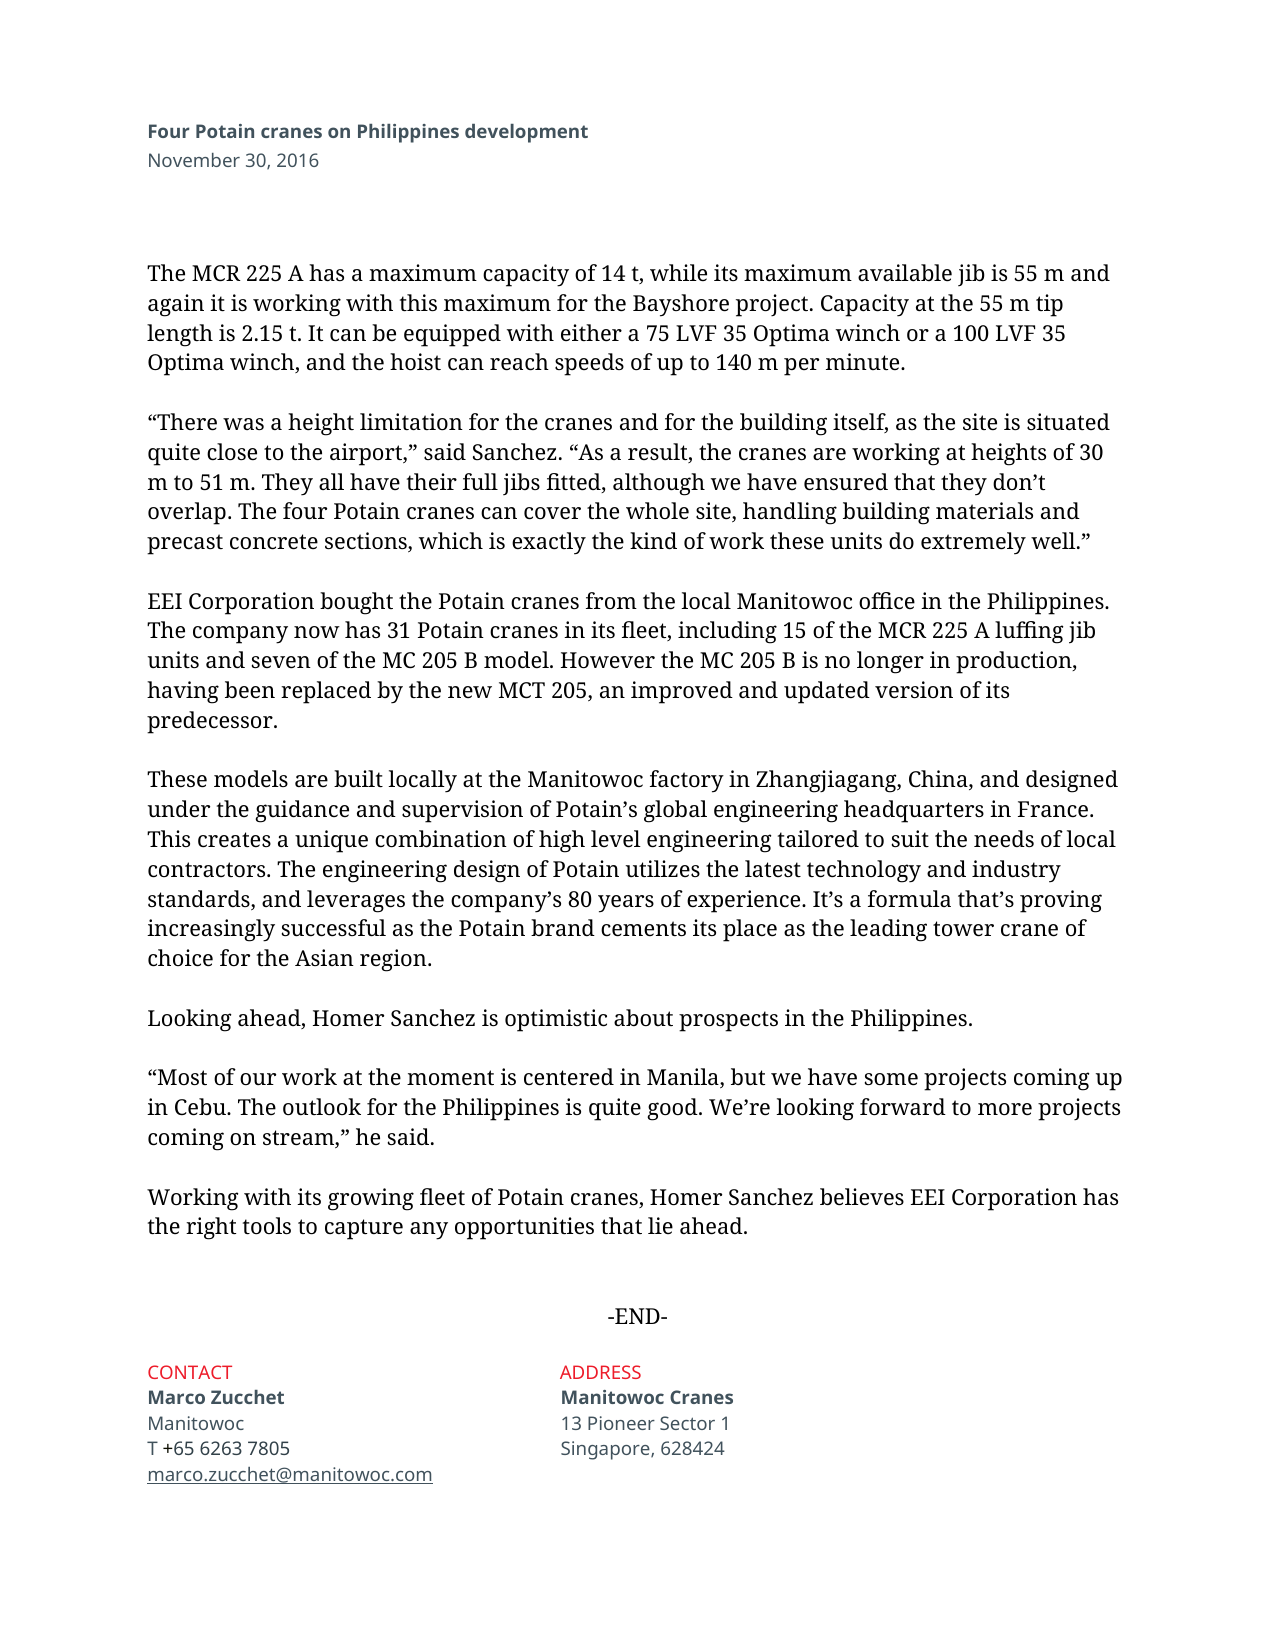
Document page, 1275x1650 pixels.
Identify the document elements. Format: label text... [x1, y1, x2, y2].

text “There was a height limitation for the cranes and for the building itself, as the site is situated quite close to the airport,” said Sanchez. “As a result, the cranes are working at heights of 30 m to 51 m. They all have their full jibs fitted, although we have ensured that they don’t overlap. The four Potain cranes can cover the whole site, handling building materials and precast concrete sections, which is exactly the kind of work these units do extremely well.” [147, 407, 1128, 556]
text Looking ahead, Homer Sanchez is optimistic about prospects in the Philippines. [147, 1003, 1128, 1032]
text EEI Corporation bought the Potain cranes from the local Manitowoc office in the Philippines. The company now has 31 Potain cranes in its fleet, including 15 of the MCR 225 A luffing jib units and seven of the MC 205 B model. However the MC 205 B is no longer in production, having been replaced by the new MCT 205, an improved and updated version of its predecessor. [147, 586, 1128, 734]
text -END- [147, 1301, 1128, 1330]
text Marco Zucchet Manitowoc Cranes [147, 1385, 1128, 1410]
text Working with its growing fleet of Potain cranes, Homer Sanchez believes EEI Corporation has the right tools to capture any opportunities that lie ahead. [147, 1181, 1128, 1241]
text Manitowoc 13 Pioneer Sector 1 [147, 1410, 1128, 1436]
text CONTACT ADDRESS [147, 1359, 1128, 1385]
text marco.zucchet@manitowoc.com [147, 1461, 1128, 1487]
text T +65 6263 7805 Singapore, 628424 [147, 1436, 1128, 1461]
text These models are built locally at the Manitowoc factory in Zhangjiagang, China, and designed under the guidance and supervision of Potain’s global engineering headquarters in France. This creates a unique combination of high level engineering tailored to suit the needs of local contractors. The engineering design of Potain utilizes the latest technology and industry standards, and leverages the company’s 80 years of experience. It’s a formula that’s proving increasingly successful as the Potain brand cements its place as the leading tower crane of choice for the Asian region. [147, 764, 1128, 973]
text “Most of our work at the moment is centered in Manila, but we have some projects coming up in Cebu. The outlook for the Philippines is quite good. We’re looking forward to more projects coming on stream,” he said. [147, 1062, 1128, 1152]
text The MCR 225 A has a maximum capacity of 14 t, while its maximum available jib is 55 m and again it is working with this maximum for the Bayshore project. Capacity at the 55 m tip length is 2.15 t. It can be equipped with either a 75 LVF 35 Optima winch or a 100 LVF 35 Optima winch, and the hoist can reach speeds of up to 140 m per minute. [147, 258, 1128, 377]
